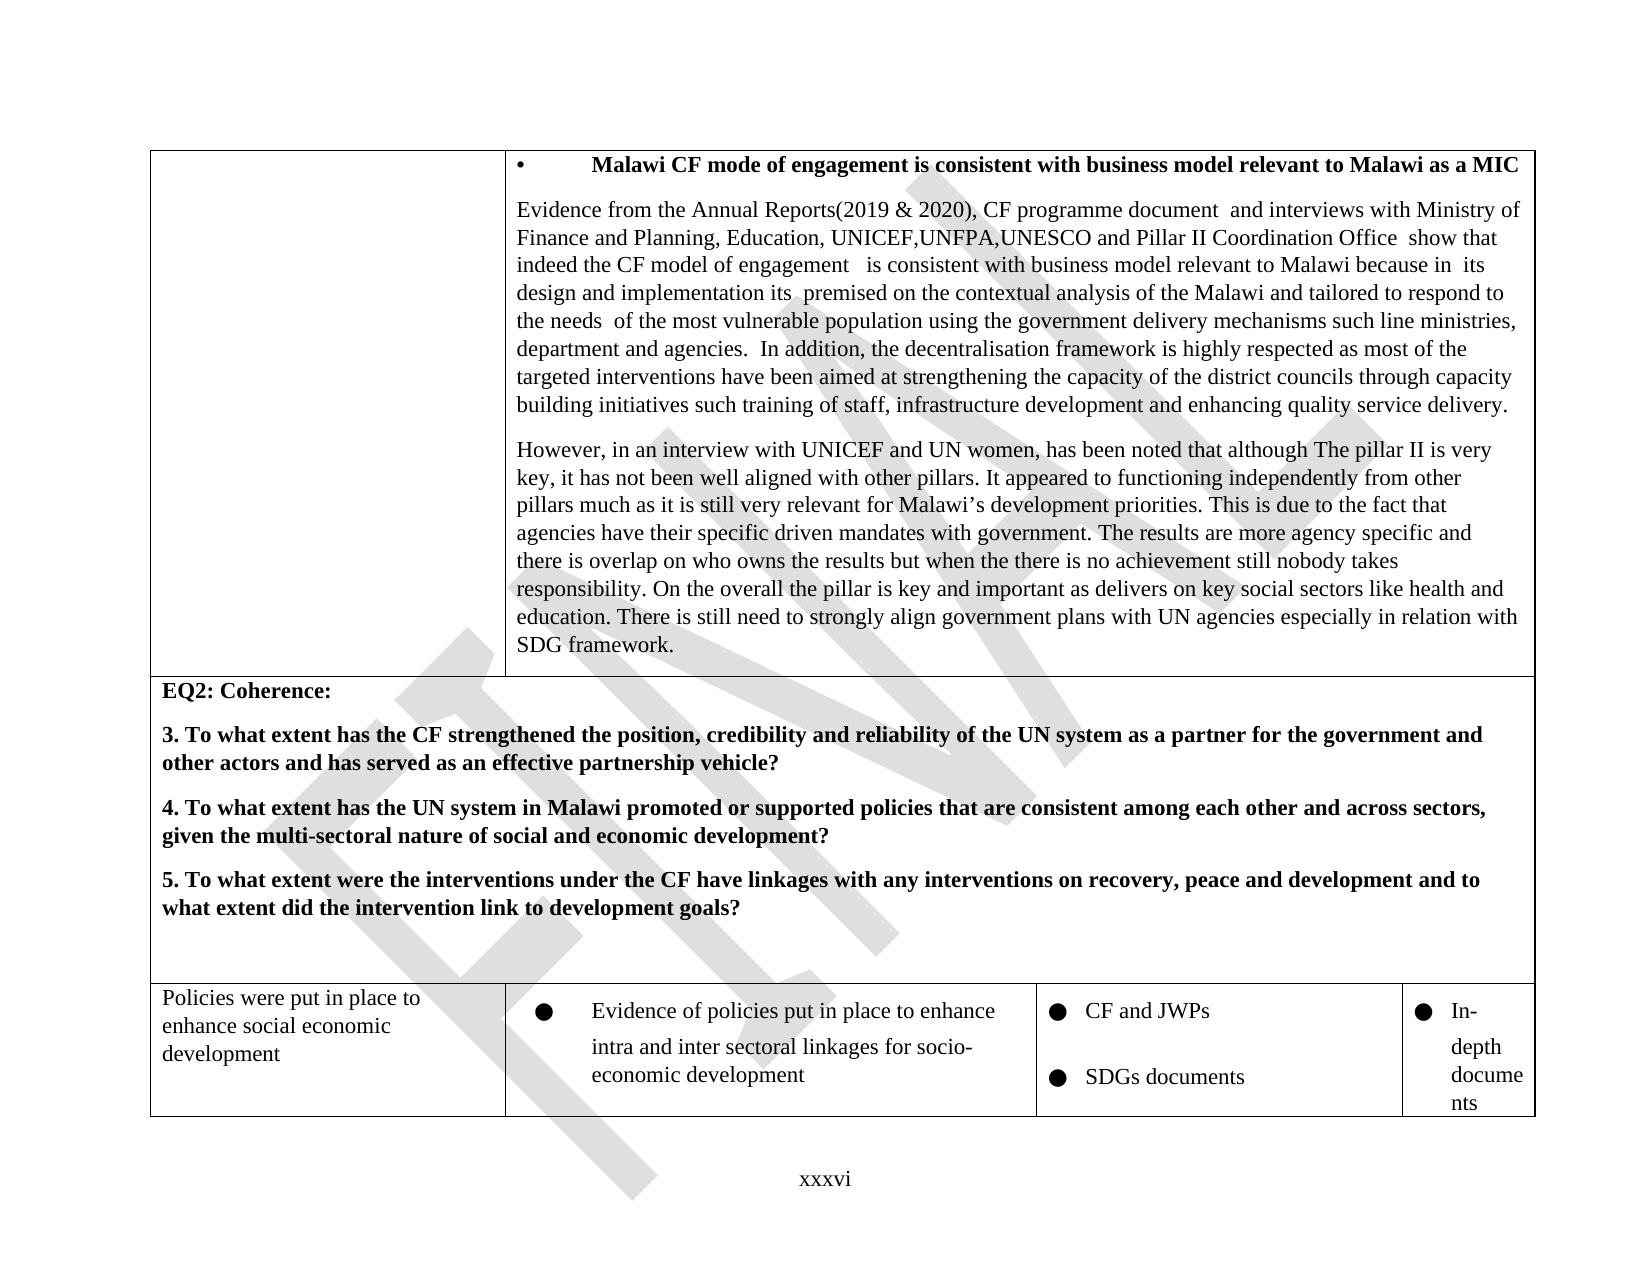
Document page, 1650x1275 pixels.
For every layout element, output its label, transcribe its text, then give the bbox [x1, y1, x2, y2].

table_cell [506, 151, 1534, 676]
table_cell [1037, 984, 1402, 1116]
table_cell EQ2: Coherence: 3. To what extent has the CF strengthened the position, credibility and reliability of the UN system as a partner for the government and other actors and has served as an effective partnership vehicle? 4. To what extent has the UN system in Malawi promoted or supported policies that are consistent among each other and across sectors, given the multi-sectoral nature of social and economic development? 5. To what extent were the interventions under the CF have linkages with any interventions on recovery, peace and development and to what extent did the intervention link to development goals? [151, 677, 1534, 983]
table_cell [1403, 984, 1534, 1116]
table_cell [151, 151, 505, 676]
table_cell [151, 984, 505, 1116]
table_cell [506, 984, 1036, 1116]
